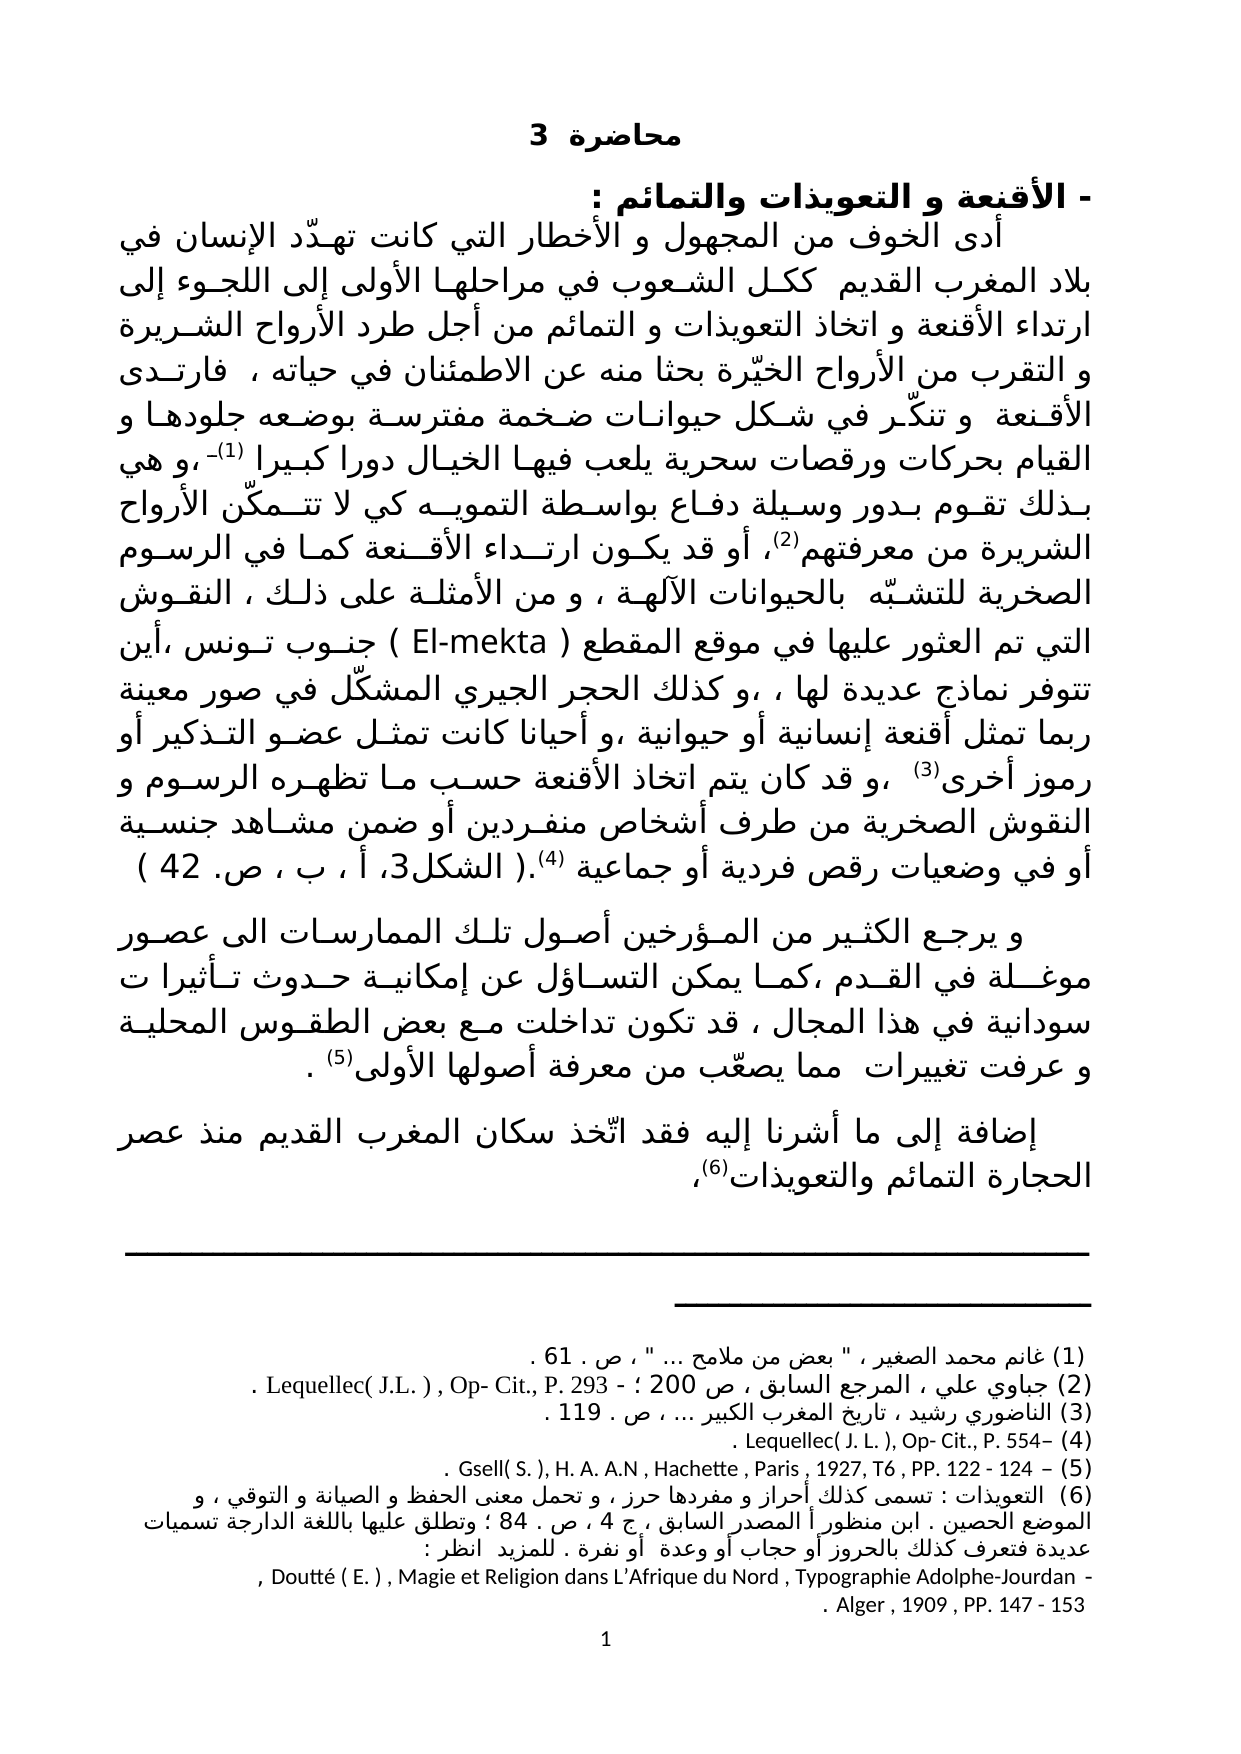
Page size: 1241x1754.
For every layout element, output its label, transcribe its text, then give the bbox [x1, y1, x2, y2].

text Alger , 1909 , PP. 147 - 153 . [118, 1590, 1093, 1618]
text إضافة إلى ما أشرنا إليه فقد اتّخذ سكان المغرب القديم منذ عصر الحجارة التمائم والتعويذات(6)، [118, 1112, 1092, 1196]
text محاضرة 3 [118, 118, 1092, 152]
text (6) التعويذات : تسمى كذلك أحراز و مفردها حرز ، و تحمل معنى الحفظ و الصيانة و التوقي ، و الموضع الحصين . ابن منظور أ المصدر السابق ، ج 4 ، ص . 84 ؛ وتطلق عليها باللغة الدارجة تسميات عديدة فتعرف كذلك بالحروز أو حجاب أو وعدة أو نفرة . للمزيد انظر : [118, 1482, 1093, 1562]
text ــــــــــــــــــــــــــــــــــــــــــــــــــــــــــــــــــــــــــــــــــــــــــــــــــــــــــــــــــــــــــــــ [118, 1222, 1092, 1316]
text (3) الناضوري رشيد ، تاريخ المغرب الكبير ... ، ص . 119 . [118, 1399, 1093, 1426]
text - Doutté ( E. ) , Magie et Religion dans L’Afrique du Nord , Typographie Adolphe-Jourdan , [118, 1562, 1093, 1590]
text (5) – Gsell( S. ), H. A. A.N , Hachette , Paris , 1927, T6 , PP. 122 - 124 . [118, 1454, 1092, 1482]
text (4) –Lequellec( J. L. ), Op- Cit., P. 554 . [118, 1426, 1093, 1454]
text أدى الخوف من المجهول و الأخطار التي كانت تهـدّد الإنسان في بلاد المغرب القديم ككل الشعوب في مراحلها الأولى إلى اللجوء إلى ارتداء الأقنعة و اتخاذ التعويذات و التمائم من أجل طرد الأرواح الشريرة و التقرب من الأرواح الخيّرة بحثا منه عن الاطمئنان في حياته ، فارتدى الأقـنعة و تنكّر في شكل حيوانات ضخمة مفترسة بوضعه جلودها و القيام بحركات ورقصات سحرية يلعب فيها الخيال دورا كبيرا (1) ،و هي بذلك تقوم بدور وسيلة دفاع بواسطة التمويـه كي لا تتـمكّن الأرواح الشريرة من معرفتهم(2)، أو قد يكون ارتـداء الأقـنعة كما في الرسوم الصخرية للتشـبّه بالحيوانات الآلهة ، و من الأمثلة على ذلك ، النقوش التي تم العثور عليها في موقع المقطع ( El-mekta ) جنوب تونس ،أين تتوفر نماذج عديدة لها ، ،و كذلك الحجر الجيري المشكّل في صور معينة ربما تمثل أقنعة إنسانية أو حيوانية ،و أحيانا كانت تمثل عضو التذكير أو رموز أخرى(3) ،و قد كان يتم اتخاذ الأقنعة حسب ما تظهره الرسوم و النقوش الصخرية من طرف أشخاص منفـردين أو ضمن مشاهد جنسية أو في وضعيات رقص فردية أو جماعية (4).( الشكل3، أ ، ب ، ص. 42 ) [118, 217, 1092, 886]
text (1) غانم محمد الصغير ، " بعض من ملامح ... " ، ص . 61 . [118, 1343, 1092, 1370]
subtitle - الأقنعة و التعويذات والتمائم : [118, 178, 1092, 217]
text و يرجع الكثير من المؤرخين أصول تلك الممارسات الى عصور موغـلة في القدم ،كما يمكن التساؤل عن إمكانية حدوث تأثيرا ت سودانية في هذا المجال ، قد تكون تداخلت مع بعض الطقوس المحلية و عرفت تغييرات مما يصعّب من معرفة أصولها الأولى(5) . [118, 913, 1092, 1086]
subtitle (2) جباوي علي ، المرجع السابق ، ص 200 ؛ - Lequellec( J.L. ) , Op- Cit., P. 293 . [118, 1370, 1092, 1399]
